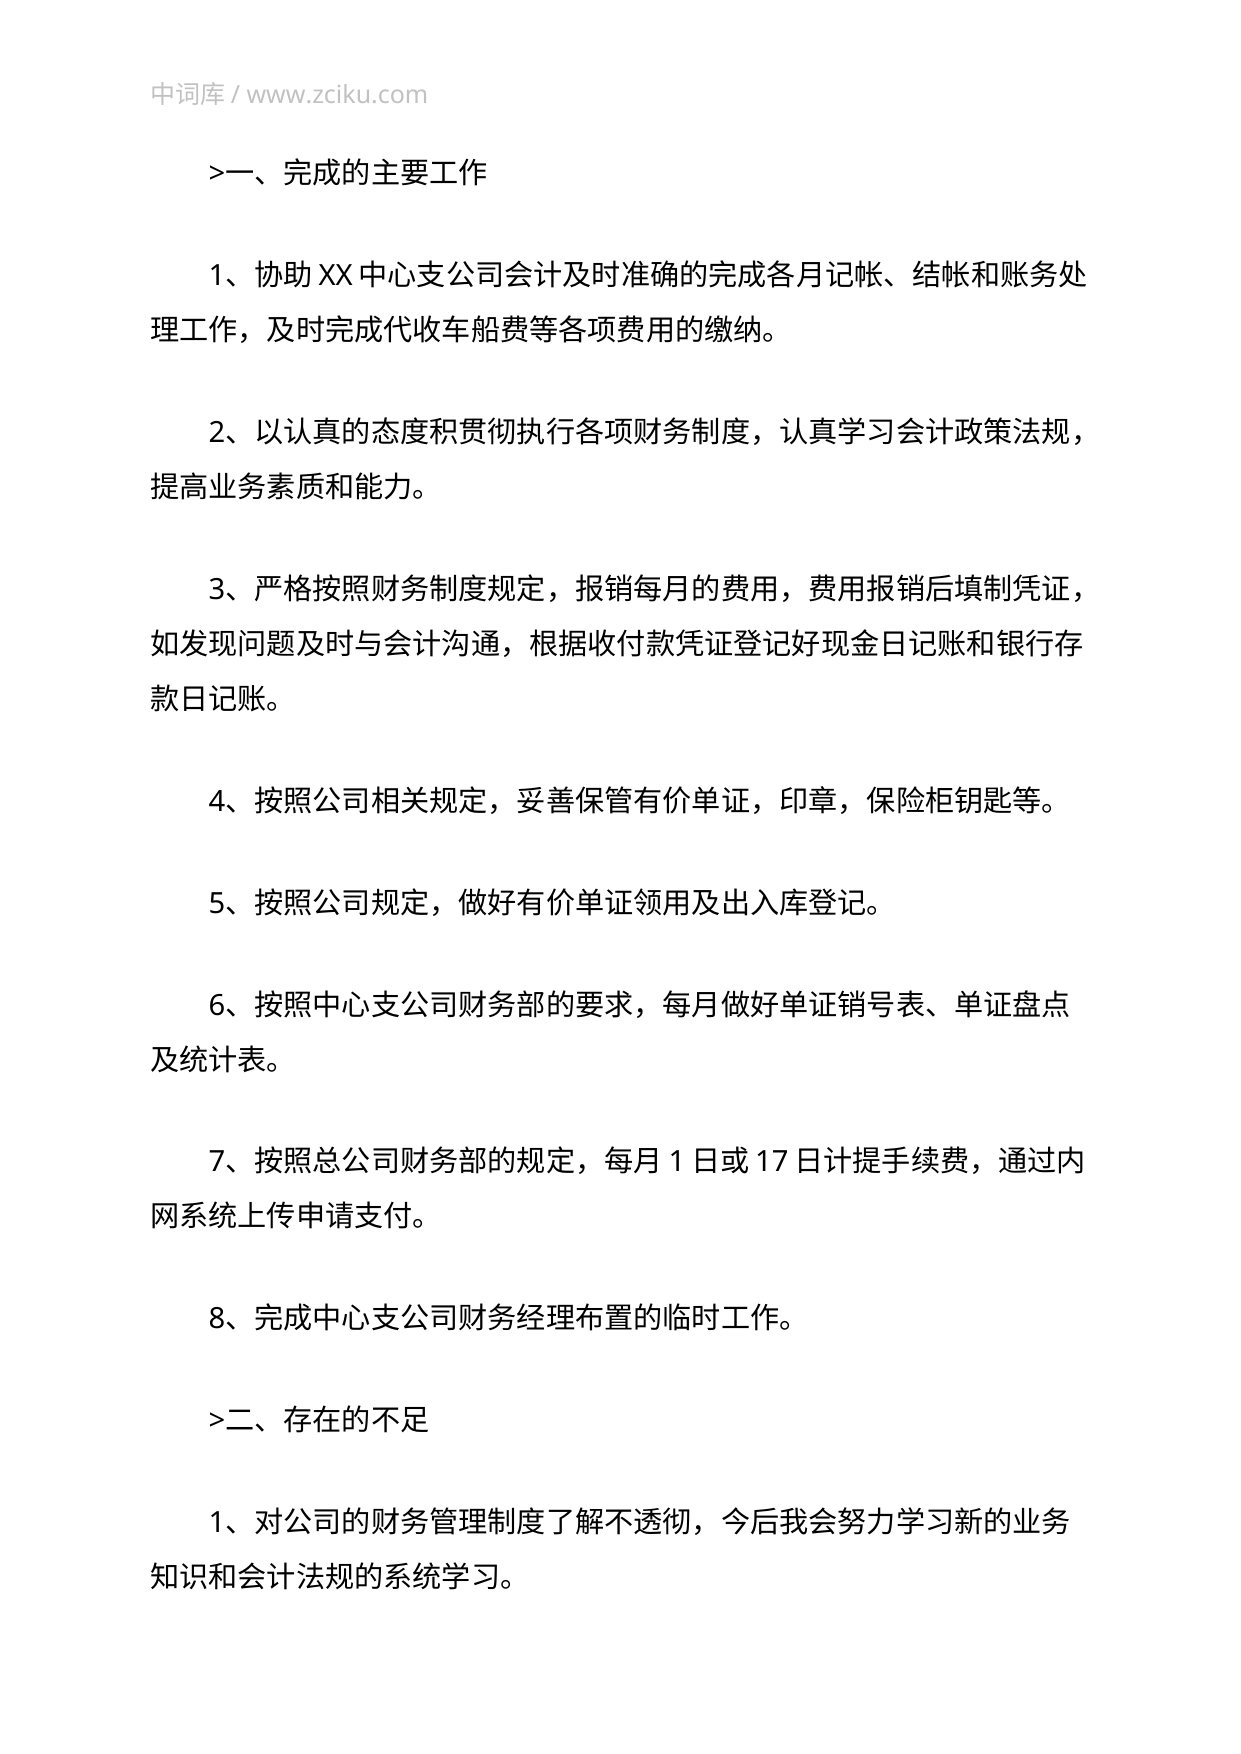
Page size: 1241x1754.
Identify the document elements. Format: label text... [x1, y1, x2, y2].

text 8、完成中心支公司财务经理布置的临时工作。 [150, 1295, 1090, 1337]
text 1、对公司的财务管理制度了解不透彻，今后我会努力学习新的业务知识和会计法规的系统学习。 [150, 1499, 1090, 1596]
text 1、协助XX中心支公司会计及时准确的完成各月记帐、结帐和账务处理工作，及时完成代收车船费等各项费用的缴纳。 [150, 252, 1090, 349]
text 7、按照总公司财务部的规定，每月1日或17日计提手续费，通过内网系统上传申请支付。 [150, 1138, 1090, 1235]
text 2、以认真的态度积贯彻执行各项财务制度，认真学习会计政策法规，提高业务素质和能力。 [150, 409, 1090, 506]
text >二、存在的不足 [150, 1397, 1090, 1439]
text 3、严格按照财务制度规定，报销每月的费用，费用报销后填制凭证，如发现问题及时与会计沟通，根据收付款凭证登记好现金日记账和银行存款日记账。 [150, 566, 1090, 718]
text >一、完成的主要工作 [150, 150, 1090, 192]
text 4、按照公司相关规定，妥善保管有价单证，印章，保险柜钥匙等。 [150, 777, 1090, 819]
text 6、按照中心支公司财务部的要求，每月做好单证销号表、单证盘点及统计表。 [150, 981, 1090, 1078]
text 5、按照公司规定，做好有价单证领用及出入库登记。 [150, 879, 1090, 922]
